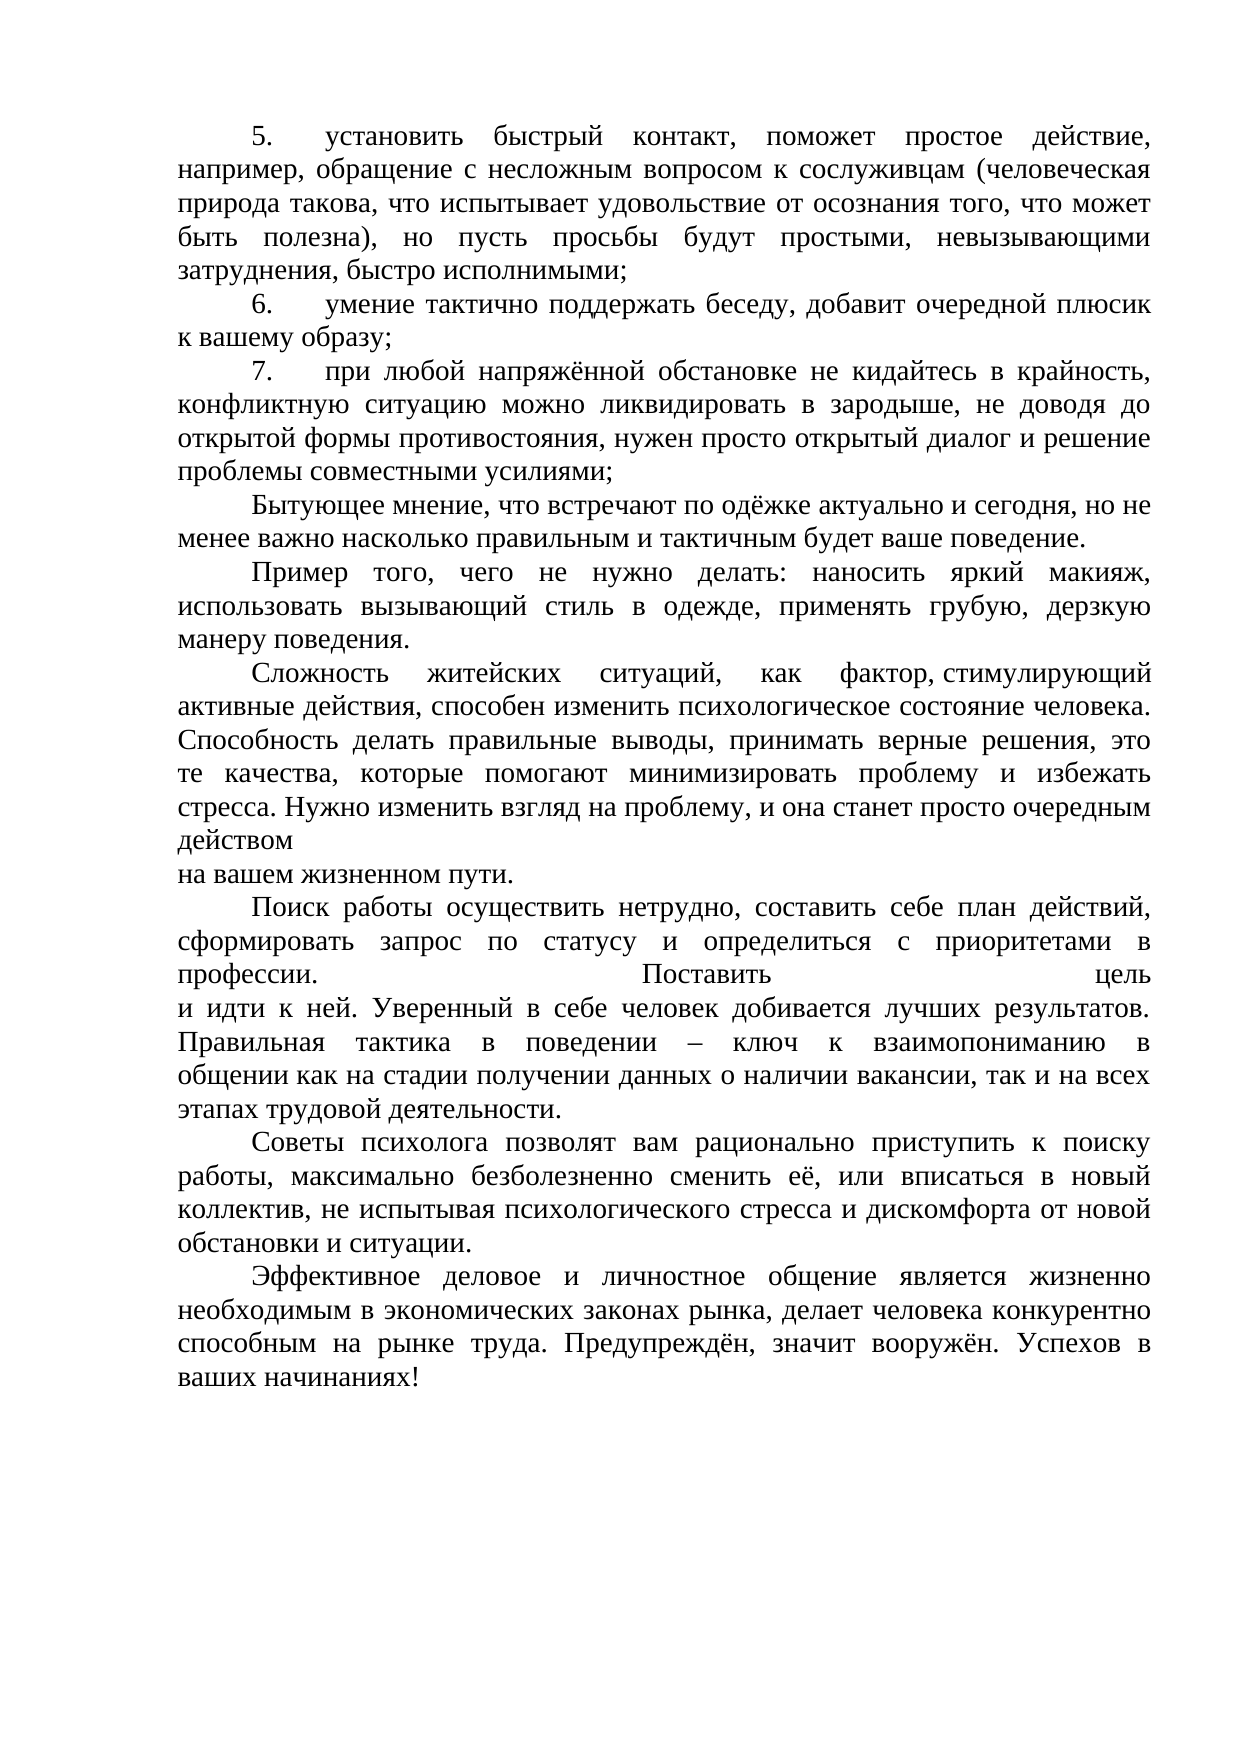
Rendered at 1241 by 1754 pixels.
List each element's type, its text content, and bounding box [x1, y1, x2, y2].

text Бытующее мнение, что встречают по одёжке актуально и сегодня, но не менее важно насколько правильным и тактичным будет ваше поведение. [177, 487, 1152, 554]
list установить быстрый контакт, поможет простое действие, например, обращение с несложным вопросом к сослуживцам (человеческая природа такова, что испытывает удовольствие от осознания того, что может быть полезна), но пусть просьбы будут простыми, невызывающими затруднения, быстро исполнимыми; [177, 118, 1152, 286]
list при любой напряжённой обстановке не кидайтесь в крайность, конфликтную ситуацию можно ликвидировать в зародыше, не доводя до открытой формы противостояния, нужен просто открытый диалог и решение проблемы совместными усилиями; [177, 353, 1152, 487]
text Советы психолога позволят вам рационально приступить к поиску работы, максимально безболезненно сменить её, или вписаться в новый коллектив, не испытывая психологического стресса и дискомфорта от новой обстановки и ситуации. [177, 1124, 1152, 1258]
text Пример того, чего не нужно делать: наносить яркий макияж, использовать вызывающий стиль в одежде, применять грубую, дерзкую манеру поведения. [177, 554, 1152, 655]
text Эффективное деловое и личностное общение является жизненно необходимым в экономических законах рынка, делает человека конкурентно способным на рынке труда. Предупреждён, значит вооружён. Успехов в ваших начинаниях! [177, 1258, 1152, 1393]
list умение тактично поддержать беседу, добавит очередной плюсик к вашему образу; [177, 286, 1152, 353]
text Сложность житейских ситуаций, как фактор, стимулирующий активные действия, способен изменить психологическое состояние человека. Способность делать правильные выводы, принимать верные решения, это те качества, которые помогают минимизировать проблему и избежать стресса. Нужно изменить взгляд на проблему, и она станет просто очередным действом на вашем жизненном пути. [177, 655, 1152, 889]
text Поиск работы осуществить нетрудно, составить себе план действий, сформировать запрос по статусу и определиться с приоритетами в профессии. Поставить цель и идти к ней. Уверенный в себе человек добивается лучших результатов. Правильная тактика в поведении – ключ к взаимопониманию в общении как на стадии получении данных о наличии вакансии, так и на всех этапах трудовой деятельности. [177, 889, 1152, 1124]
